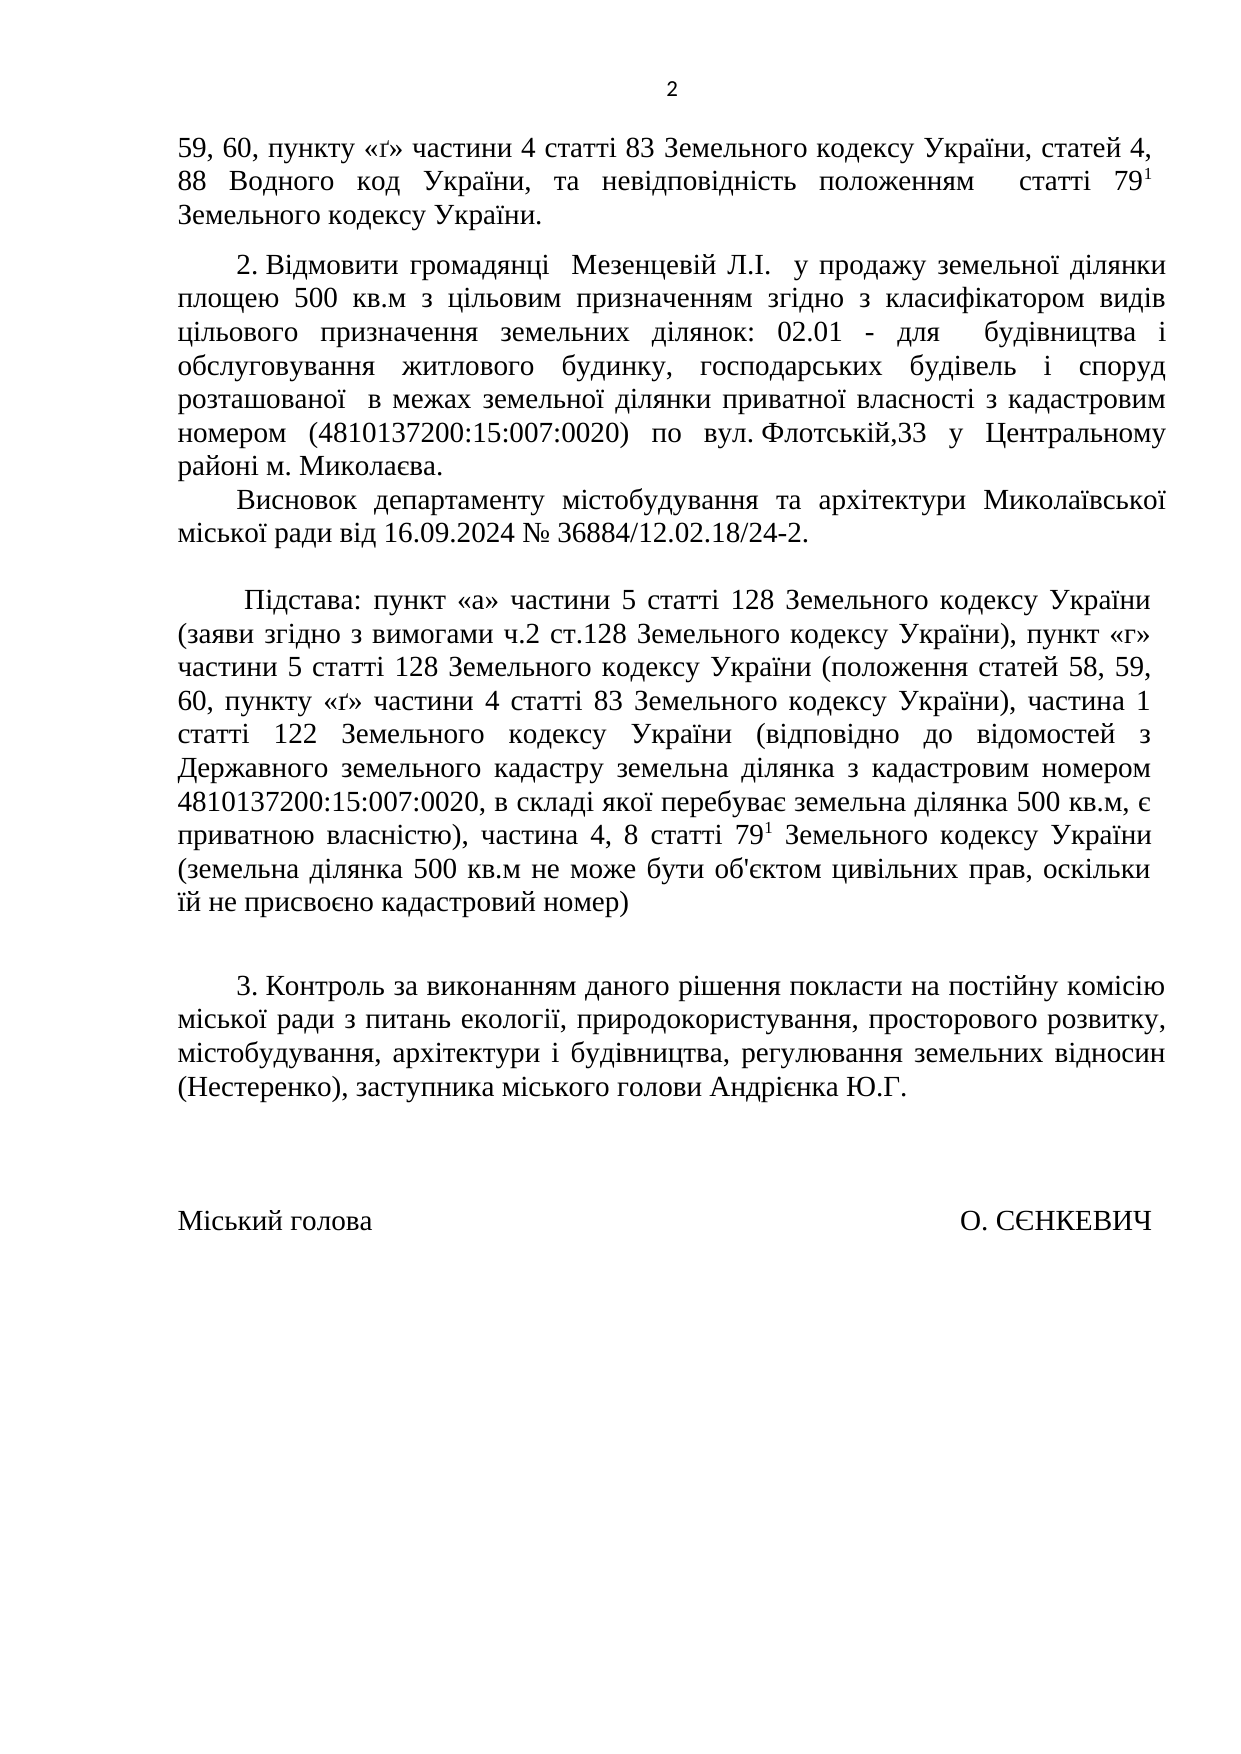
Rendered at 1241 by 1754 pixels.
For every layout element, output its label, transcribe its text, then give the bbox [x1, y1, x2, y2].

text 3. Контроль за виконанням даного рішення покласти на постійну комісію міської ради з питань екології, природокористування, просторового розвитку, містобудування, архітектури і будівництва, регулювання земельних відносин (Нестеренко), заступника міського голови Андрієнка Ю.Г. [177, 968, 1167, 1102]
text 2. Відмовити громадянці Мезенцевій Л.І. у продажу земельної ділянки площею 500 кв.м з цільовим призначенням згідно з класифікатором видів цільового призначення земельних ділянок: 02.01 - для будівництва і обслуговування житлового будинку, господарських будівель і споруд розташованої в межах земельної ділянки приватної власності з кадастровим номером (4810137200:15:007:0020) по вул. Флотській,33 у Центральному районі м. Миколаєва. [177, 247, 1167, 482]
text Міський голова О. СЄНКЕВИЧ [177, 1203, 1167, 1236]
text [177, 130, 1152, 230]
text Висновок департаменту містобудування та архітектури Миколаївської міської ради від 16.09.2024 № 36884/12.02.18/24-2. [177, 482, 1167, 549]
text Підстава: пункт «а» частини 5 статті 128 Земельного кодексу України (заяви згідно з вимогами ч.2 ст.128 Земельного кодексу України), пункт «г» частини 5 статті 128 Земельного кодексу України (положення статей 58, 59, 60, пункту «ґ» частини 4 статті 83 Земельного кодексу України), частина 1 статті 122 Земельного кодексу України (відповідно до відомостей з Державного земельного кадастру земельна ділянка з кадастровим номером 4810137200:15:007:0020, в складі якої перебуває земельна ділянка 500 кв.м, є приватною власністю), частина 4, 8 статті 791 Земельного кодексу України (земельна ділянка 500 кв.м не може бути об'єктом цивільних прав, оскільки їй не присвоєно кадастровий номер) [177, 582, 1152, 918]
